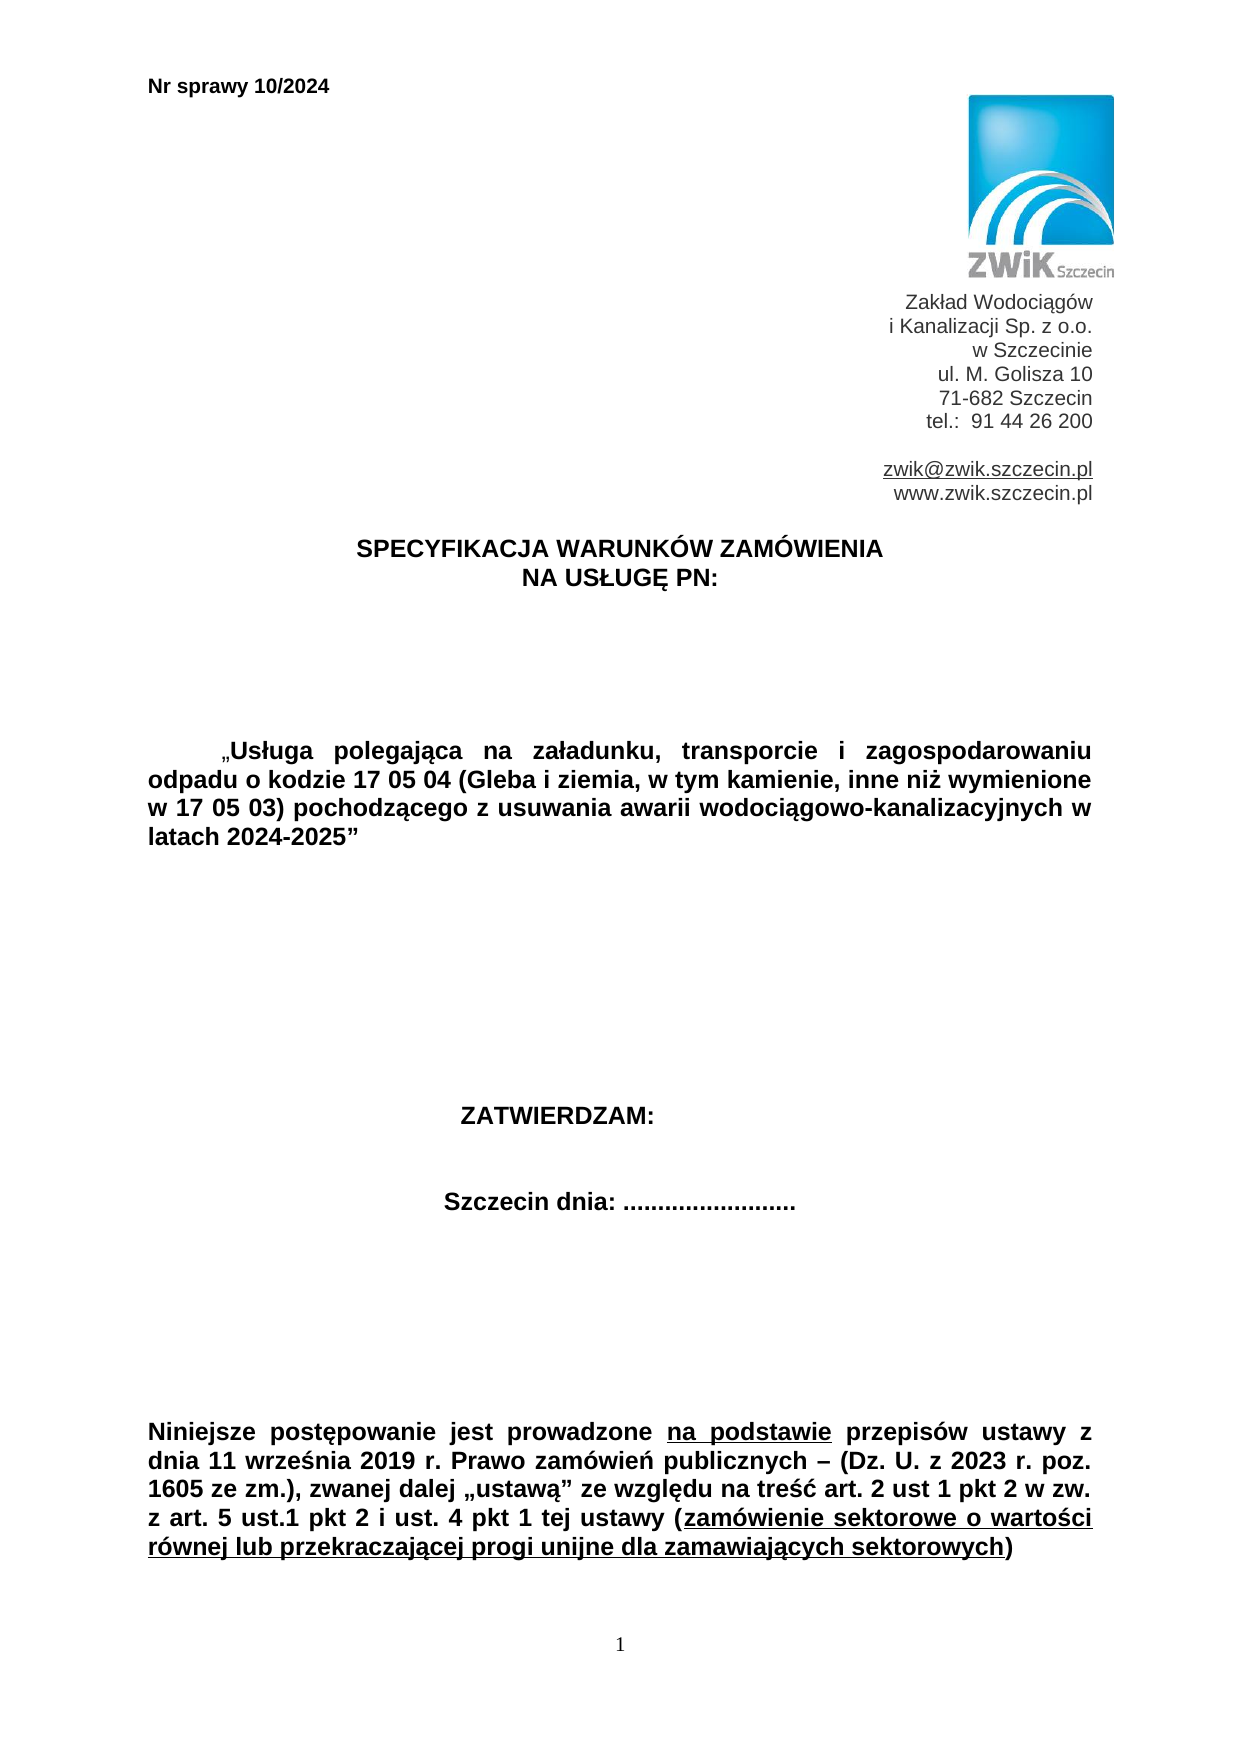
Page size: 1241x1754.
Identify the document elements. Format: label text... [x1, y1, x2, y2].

text tel.: 91 44 26 200 [148, 409, 1093, 433]
text Zakład Wodociągów [148, 289, 1093, 313]
text „Usługa polegająca na załadunku, transporcie i zagospodarowaniu odpadu o kodzie 17 05 04 (Gleba i ziemia, w tym kamienie, inne niż wymienione w 17 05 03) pochodzącego z usuwania awarii wodociągowo-kanalizacyjnych w latach 2024-2025” [148, 736, 1093, 851]
text 71-682 Szczecin [148, 385, 1093, 409]
text SPECYFIKACJA WARUNKÓW ZAMÓWIENIA [148, 534, 1093, 563]
text zwik@zwik.szczecin.pl [148, 457, 1093, 481]
text ZATWIERDZAM: [148, 1101, 954, 1129]
text Niniejsze postępowanie jest prowadzone na podstawie przepisów ustawy z dnia 11 września 2019 r. Prawo zamówień publicznych – (Dz. U. z 2023 r. poz. 1605 ze zm.), zwanej dalej „ustawą” ze względu na treść art. 2 ust 1 pkt 2 w zw. z art. 5 ust.1 pkt 2 i ust. 4 pkt 1 tej ustawy (zamówienie sektorowe o wartości równej lub przekraczającej progi unijne dla zamawiających sektorowych) [148, 1417, 1093, 1561]
text i Kanalizacji Sp. z o.o. [148, 313, 1093, 337]
text ul. M. Golisza 10 [148, 361, 1093, 385]
text NA USŁUGĘ PN: [148, 563, 1093, 591]
picture [966, 94, 1115, 278]
text www.zwik.szczecin.pl [148, 481, 1093, 505]
text Szczecin dnia: ......................... [148, 1187, 1093, 1216]
text w Szczecinie [148, 337, 1093, 361]
